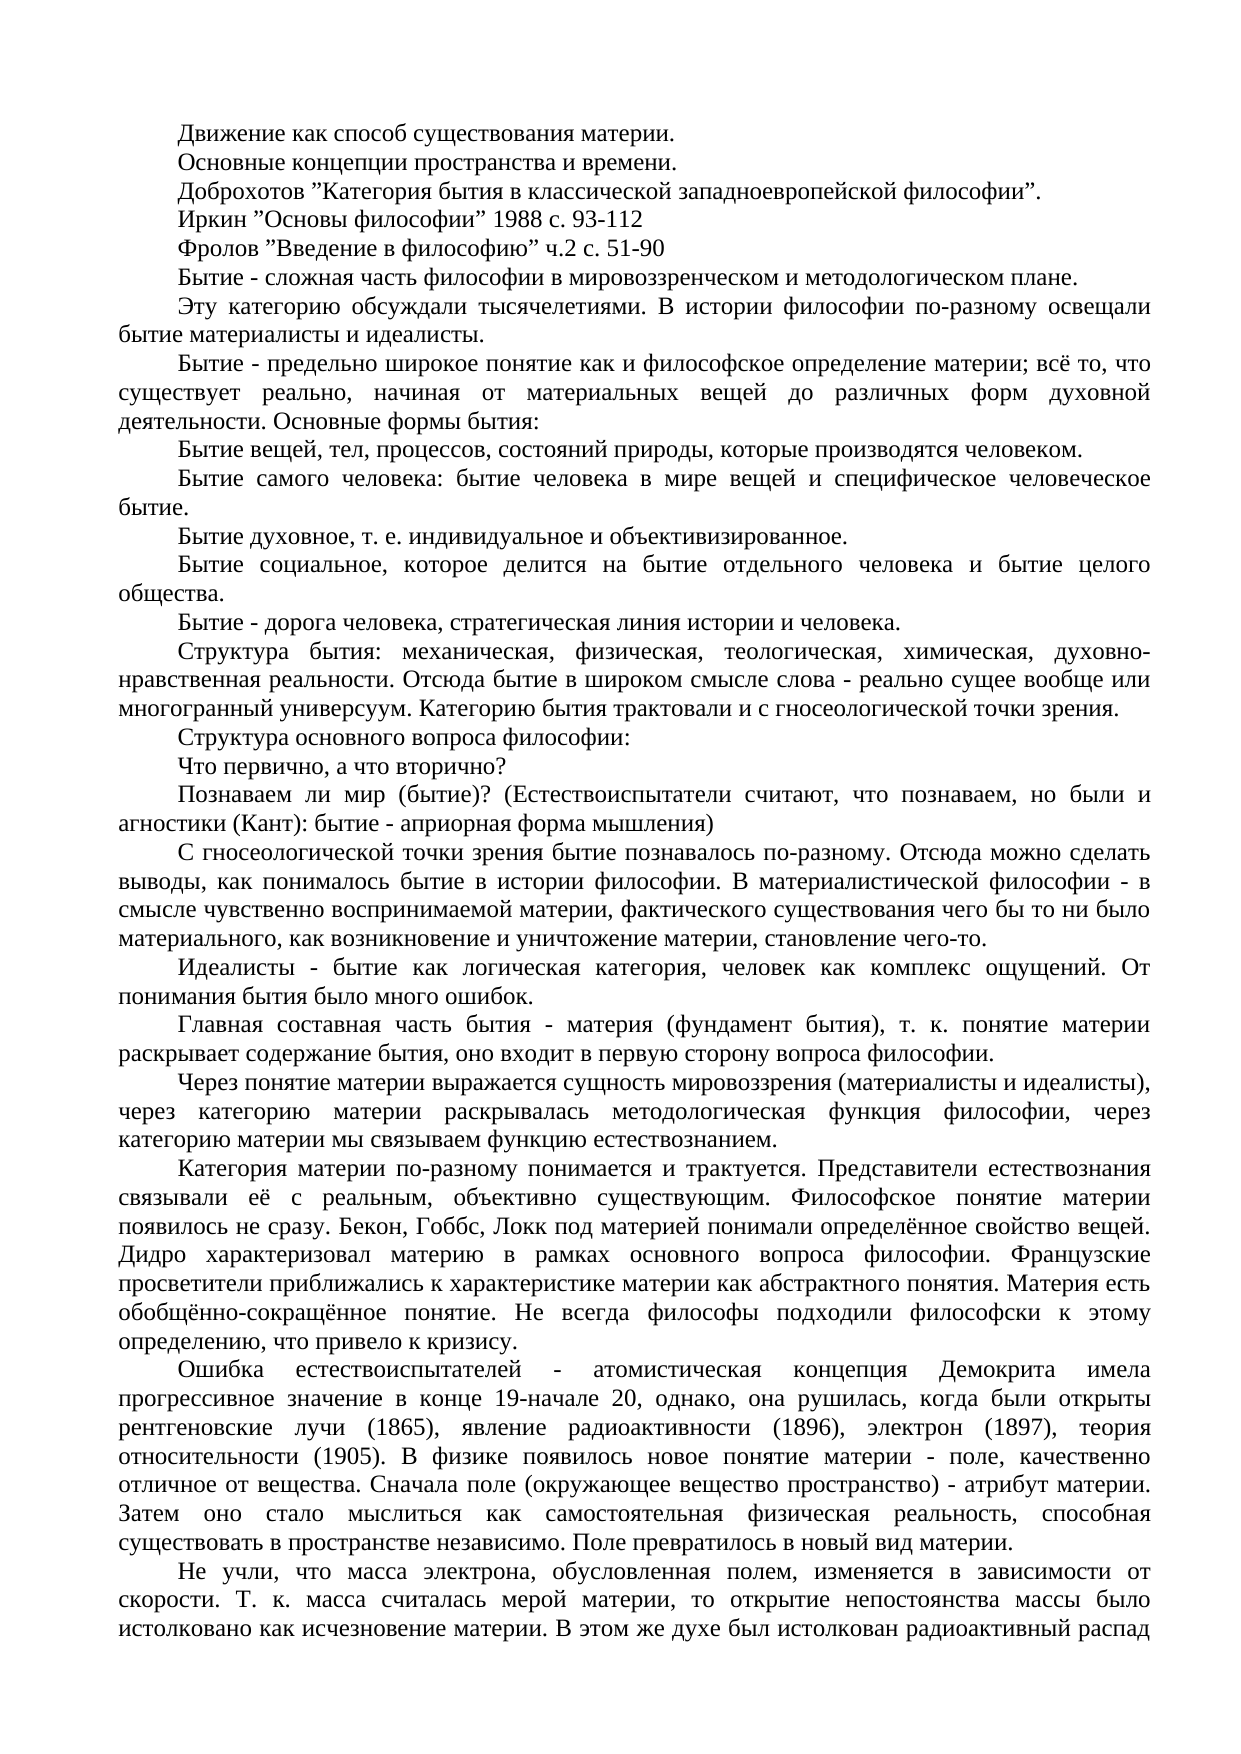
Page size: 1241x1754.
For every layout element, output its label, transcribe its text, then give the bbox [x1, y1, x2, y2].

text Бытие - сложная часть философии в мировоззренческом и методологическом плане. [118, 262, 1152, 291]
text Бытие духовное, т. е. индивидуальное и объективизированное. [118, 521, 1152, 549]
text Структура бытия: механическая, физическая, теологическая, химическая, духовно-нравственная реальности. Отсюда бытие в широком смысле слова - реально сущее вообще или многогранный универсуум. Категорию бытия трактовали и с гносеологической точки зрения. [118, 636, 1152, 722]
text Движение как способ существования материи. [118, 118, 1152, 147]
text Структура основного вопроса философии: [118, 722, 1152, 751]
text Бытие - предельно широкое понятие как и философское определение материи; всё то, что существует реально, начиная от материальных вещей до различных форм духовной деятельности. Основные формы бытия: [118, 348, 1152, 434]
text Познаваем ли мир (бытие)? (Естествоиспытатели считают, что познаваем, но были и агностики (Кант): бытие - априорная форма мышления) [118, 779, 1152, 837]
text Ошибка естествоиспытателей - атомистическая концепция Демокрита имела прогрессивное значение в конце 19-начале 20, однако, она рушилась, когда были открыты рентгеновские лучи (1865), явление радиоактивности (1896), электрон (1897), теория относительности (1905). В физике появилось новое понятие материи - поле, качественно отличное от вещества. Сначала поле (окружающее вещество пространство) - атрибут материи. Затем оно стало мыслиться как самостоятельная физическая реальность, способная существовать в пространстве независимо. Поле превратилось в новый вид материи. [118, 1354, 1152, 1556]
text Что первично, а что вторично? [118, 751, 1152, 779]
text Бытие социальное, которое делится на бытие отдельного человека и бытие целого общества. [118, 549, 1152, 607]
text С гносеологической точки зрения бытие познавалось по-разному. Отсюда можно сделать выводы, как понималось бытие в истории философии. В материалистической философии - в смысле чувственно воспринимаемой материи, фактического существования чего бы то ни было материального, как возникновение и уничтожение материи, становление чего-то. [118, 837, 1152, 952]
text Через понятие материи выражается сущность мировоззрения (материалисты и идеалисты), через категорию материи раскрывалась методологическая функция философии, через категорию материи мы связываем функцию естествознанием. [118, 1067, 1152, 1153]
text Категория материи по-разному понимается и трактуется. Представители естествознания связывали её с реальным, объективно существующим. Философское понятие материи появилось не сразу. Бекон, Гоббс, Локк под материей понимали определённое свойство вещей. Дидро характеризовал материю в рамках основного вопроса философии. Французские просветители приближались к характеристике материи как абстрактного понятия. Материя есть обобщённо-сокращённое понятие. Не всегда философы подходили философски к этому определению, что привело к кризису. [118, 1153, 1152, 1354]
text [118, 1556, 1152, 1642]
text Иркин ”Основы философии” 1988 с. 93-112 [118, 204, 1152, 233]
text Главная составная часть бытия - материя (фундамент бытия), т. к. понятие материи раскрывает содержание бытия, оно входит в первую сторону вопроса философии. [118, 1009, 1152, 1067]
text Доброхотов ”Категория бытия в классической западноевропейской философии”. [118, 176, 1152, 204]
text Фролов ”Введение в философию” ч.2 с. 51-90 [118, 233, 1152, 262]
text Бытие самого человека: бытие человека в мире вещей и специфическое человеческое бытие. [118, 463, 1152, 521]
text Основные концепции пространства и времени. [118, 147, 1152, 176]
text Бытие - дорога человека, стратегическая линия истории и человека. [118, 607, 1152, 636]
text Бытие вещей, тел, процессов, состояний природы, которые производятся человеком. [118, 434, 1152, 463]
text Эту категорию обсуждали тысячелетиями. В истории философии по-разному освещали бытие материалисты и идеалисты. [118, 291, 1152, 348]
text Идеалисты - бытие как логическая категория, человек как комплекс ощущений. От понимания бытия было много ошибок. [118, 952, 1152, 1009]
